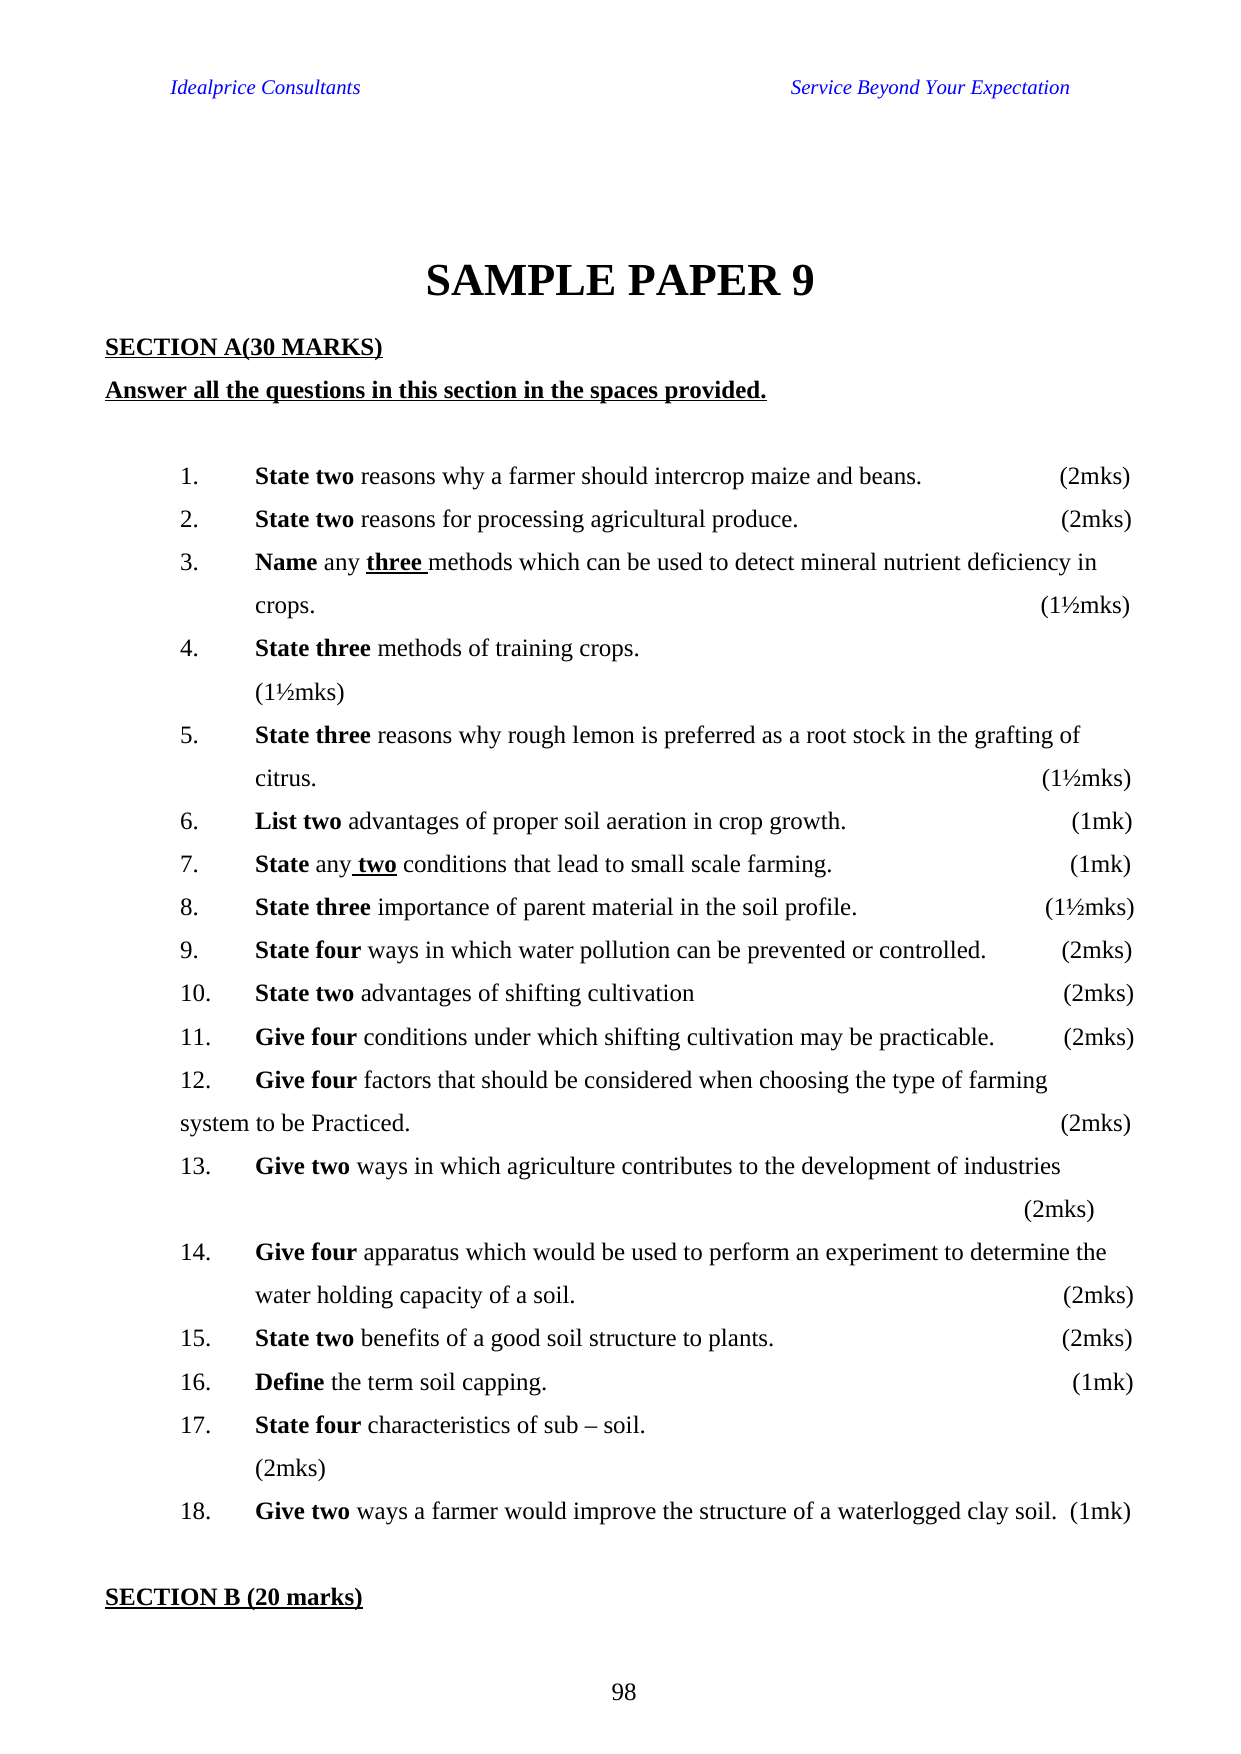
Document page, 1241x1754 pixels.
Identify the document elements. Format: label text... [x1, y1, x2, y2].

list Give two ways a farmer would improve the structure of a waterlogged clay soil. (1mk) [180, 1496, 1135, 1525]
list Give two ways in which agriculture contributes to the development of industries [180, 1151, 1135, 1180]
text SECTION B (20 marks) [105, 1582, 1135, 1611]
list State four ways in which water pollution can be prevented or controlled. (2mks) [180, 935, 1135, 964]
text Answer all the questions in this section in the spaces provided. [105, 375, 1135, 403]
list Give four factors that should be considered when choosing the type of farming [180, 1065, 1135, 1093]
list State two reasons for processing agricultural produce. (2mks) [180, 504, 1135, 533]
list State three importance of parent material in the soil profile. (1½mks) [180, 892, 1135, 921]
list State three methods of training crops. (1½mks) [180, 633, 1135, 705]
list State three reasons why rough lemon is preferred as a root stock in the grafting of citrus. (1½mks) [180, 720, 1135, 792]
list State two advantages of shifting cultivation (2mks) [180, 978, 1135, 1007]
text SECTION A(30 MARKS) [105, 332, 1135, 360]
list State any two conditions that lead to small scale farming. (1mk) [180, 849, 1135, 878]
text SAMPLE PAPER 9 [105, 252, 1135, 305]
text system to be Practiced. (2mks) [105, 1108, 1135, 1137]
list Define the term soil capping. (1mk) [180, 1367, 1135, 1395]
list State two reasons why a farmer should intercrop maize and beans. (2mks) [180, 461, 1135, 490]
list Give four conditions under which shifting cultivation may be practicable. (2mks) [180, 1022, 1135, 1050]
list List two advantages of proper soil aeration in crop growth. (1mk) [180, 806, 1135, 835]
list State two benefits of a good soil structure to plants. (2mks) [180, 1323, 1135, 1352]
list State four characteristics of sub – soil. (2mks) [180, 1410, 1135, 1482]
list Name any three methods which can be used to detect mineral nutrient deficiency in crops. (1½mks) [180, 547, 1135, 619]
list Give four apparatus which would be used to perform an experiment to determine the water holding capacity of a soil. (2mks) [180, 1237, 1135, 1309]
text (2mks) [180, 1194, 1135, 1223]
